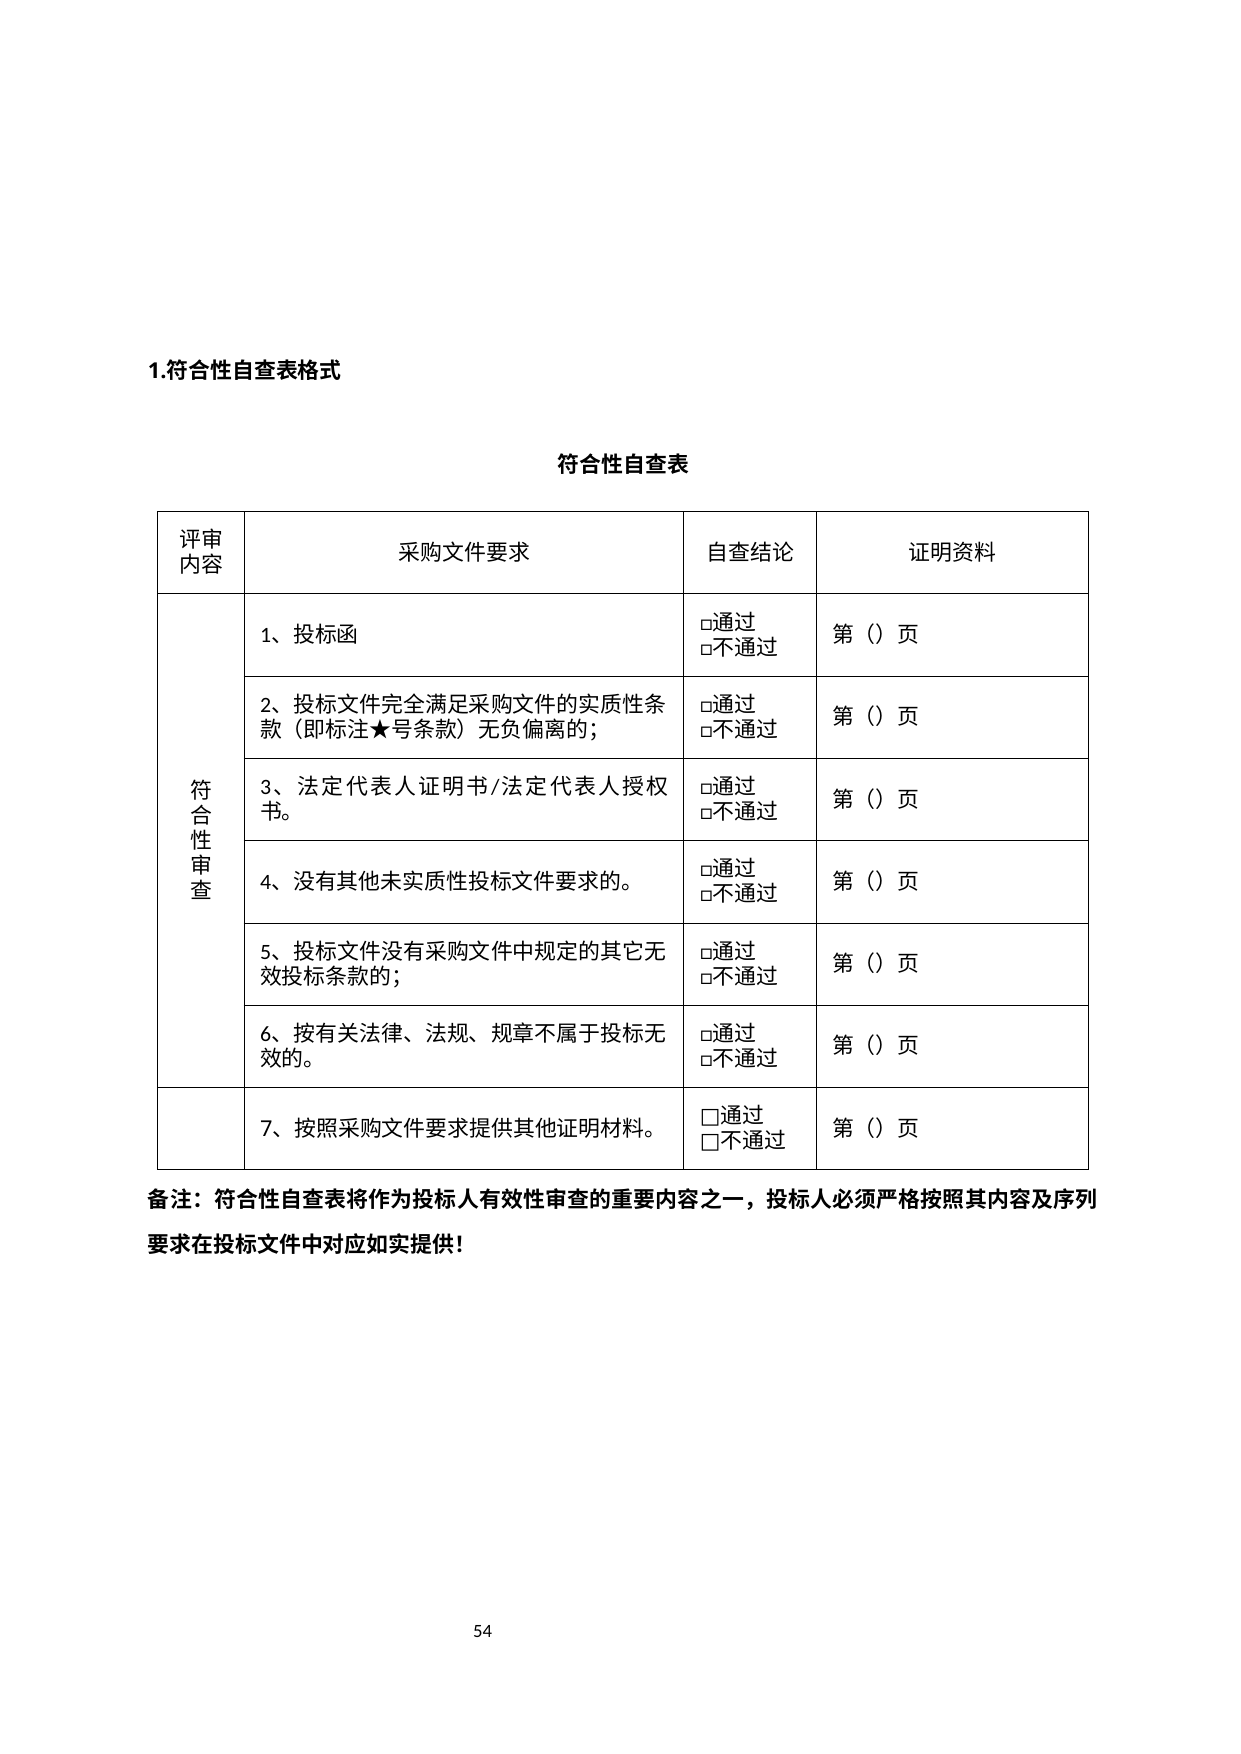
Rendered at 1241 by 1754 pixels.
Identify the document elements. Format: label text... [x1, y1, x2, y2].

table_cell □通过 □不通过 [684, 677, 816, 758]
table_cell [158, 1088, 244, 1169]
text 符合性自查表 [148, 447, 1098, 479]
table_cell 第（）页 [817, 677, 1088, 758]
table_cell 2、投标文件完全满足采购文件的实质性条款（即标注★号条款）无负偏离的； [245, 677, 683, 758]
text 备注：符合性自查表将作为投标人有效性审查的重要内容之一，投标人必须严格按照其内容及序列要求在投标文件中对应如实提供！ [148, 1170, 1098, 1262]
table_cell 第（）页 [817, 841, 1088, 922]
table_cell 1、投标函 [245, 594, 683, 676]
table_cell 3、法定代表人证明书/法定代表人授权书。 [245, 759, 683, 840]
table_cell □通过 □不通过 [684, 924, 816, 1005]
table_cell 第（）页 [817, 1088, 1088, 1169]
table_cell □通过 □不通过 [684, 1088, 816, 1169]
table_header 评审内容 [158, 512, 244, 593]
table_cell □通过 □不通过 [684, 841, 816, 922]
table_cell 7、按照采购文件要求提供其他证明材料。 [245, 1088, 683, 1169]
table_cell 第（）页 [817, 1006, 1088, 1087]
text 1.符合性自查表格式 [148, 353, 1098, 385]
table_cell □通过 □不通过 [684, 759, 816, 840]
table_cell 第（）页 [817, 594, 1088, 676]
table_cell 符 合 性 审 查 [158, 594, 244, 1087]
table_cell □通过 □不通过 [684, 1006, 816, 1087]
table_cell 6、按有关法律、法规、规章不属于投标无效的。 [245, 1006, 683, 1087]
table_cell 5、投标文件没有采购文件中规定的其它无效投标条款的； [245, 924, 683, 1005]
table_header 自查结论 [684, 512, 816, 593]
table_cell 第（）页 [817, 759, 1088, 840]
table_cell 第（）页 [817, 924, 1088, 1005]
table_header 证明资料 [817, 512, 1088, 593]
table_header 采购文件要求 [245, 512, 683, 593]
table_cell □通过 □不通过 [684, 594, 816, 676]
table_cell 4、没有其他未实质性投标文件要求的。 [245, 841, 683, 922]
